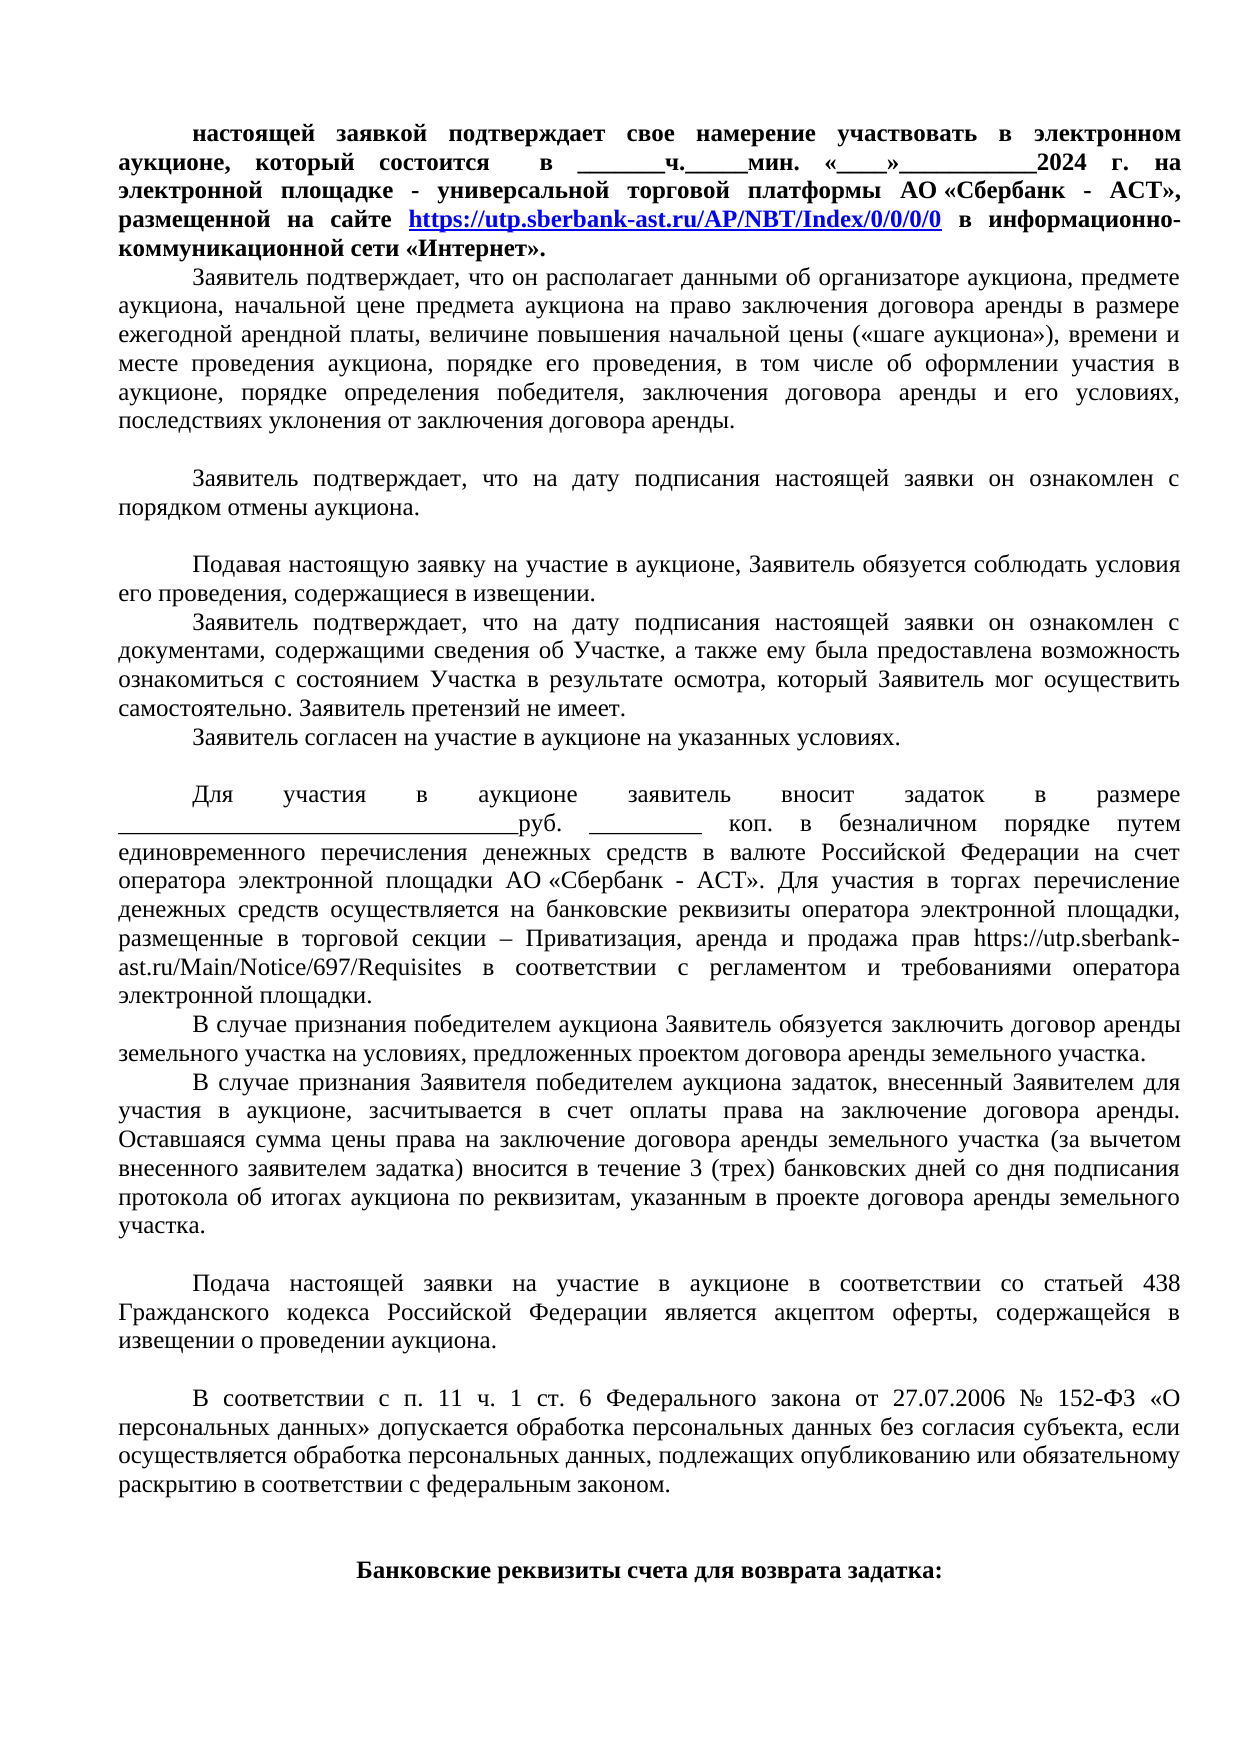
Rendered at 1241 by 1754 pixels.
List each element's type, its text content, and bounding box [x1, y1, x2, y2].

text Для участия в аукционе заявитель вносит задаток в размере ________________________________руб. _________ коп. в безналичном порядке путем единовременного перечисления денежных средств в валюте Российской Федерации на счет оператора электронной площадки АО «Сбербанк - АСТ». Для участия в торгах перечисление денежных средств осуществляется на банковские реквизиты оператора электронной площадки, размещенные в торговой секции – Приватизация, аренда и продажа прав https://utp.sberbank-ast.ru/Main/Notice/697/Requisites в соответствии с регламентом и требованиями оператора электронной площадки. [118, 779, 1181, 1009]
text Подавая настоящую заявку на участие в аукционе, Заявитель обязуется соблюдать условия его проведения, содержащиеся в извещении. [118, 549, 1181, 607]
text Банковские реквизиты счета для возврата задатка: [118, 1556, 1181, 1584]
text Заявитель подтверждает, что на дату подписания настоящей заявки он ознакомлен с документами, содержащими сведения об Участке, а также ему была предоставлена возможность ознакомиться с состоянием Участка в результате осмотра, который Заявитель мог осуществить самостоятельно. Заявитель претензий не имеет. [118, 607, 1181, 722]
text В соответствии с п. 11 ч. 1 ст. 6 Федерального закона от 27.07.2006 № 152-ФЗ «О персональных данных» допускается обработка персональных данных без согласия субъекта, если осуществляется обработка персональных данных, подлежащих опубликованию или обязательному раскрытию в соответствии с федеральным законом. [118, 1383, 1181, 1498]
text Заявитель подтверждает, что на дату подписания настоящей заявки он ознакомлен с порядком отмены аукциона. [118, 463, 1181, 521]
text Подача настоящей заявки на участие в аукционе в соответствии со статьей 438 Гражданского кодекса Российской Федерации является акцептом оферты, содержащейся в извещении о проведении аукциона. [118, 1268, 1181, 1354]
text В случае признания Заявителя победителем аукциона задаток, внесенный Заявителем для участия в аукционе, засчитывается в счет оплаты права на заключение договора аренды. Оставшаяся сумма цены права на заключение договора аренды земельного участка (за вычетом внесенного заявителем задатка) вносится в течение 3 (трех) банковских дней со дня подписания протокола об итогах аукциона по реквизитам, указанным в проекте договора аренды земельного участка. [118, 1067, 1181, 1239]
text Заявитель согласен на участие в аукционе на указанных условиях. [118, 722, 1181, 751]
text настоящей заявкой подтверждает свое намерение участвовать в электронном аукционе, который состоится в _______ч._____мин. «____»___________2024 г. на электронной площадке - универсальной торговой платформы АО «Сбербанк - АСТ», размещенной на сайте https://utp.sberbank-ast.ru/AP/NBT/Index/0/0/0/0 в информационно-коммуникационной сети «Интернет». [118, 118, 1181, 262]
text Заявитель подтверждает, что он располагает данными об организаторе аукциона, предмете аукциона, начальной цене предмета аукциона на право заключения договора аренды в размере ежегодной арендной платы, величине повышения начальной цены («шаге аукциона»), времени и месте проведения аукциона, порядке его проведения, в том числе об оформлении участия в аукционе, порядке определения победителя, заключения договора аренды и его условиях, последствиях уклонения от заключения договора аренды. [118, 262, 1181, 434]
text В случае признания победителем аукциона Заявитель обязуется заключить договор аренды земельного участка на условиях, предложенных проектом договора аренды земельного участка. [118, 1009, 1181, 1067]
